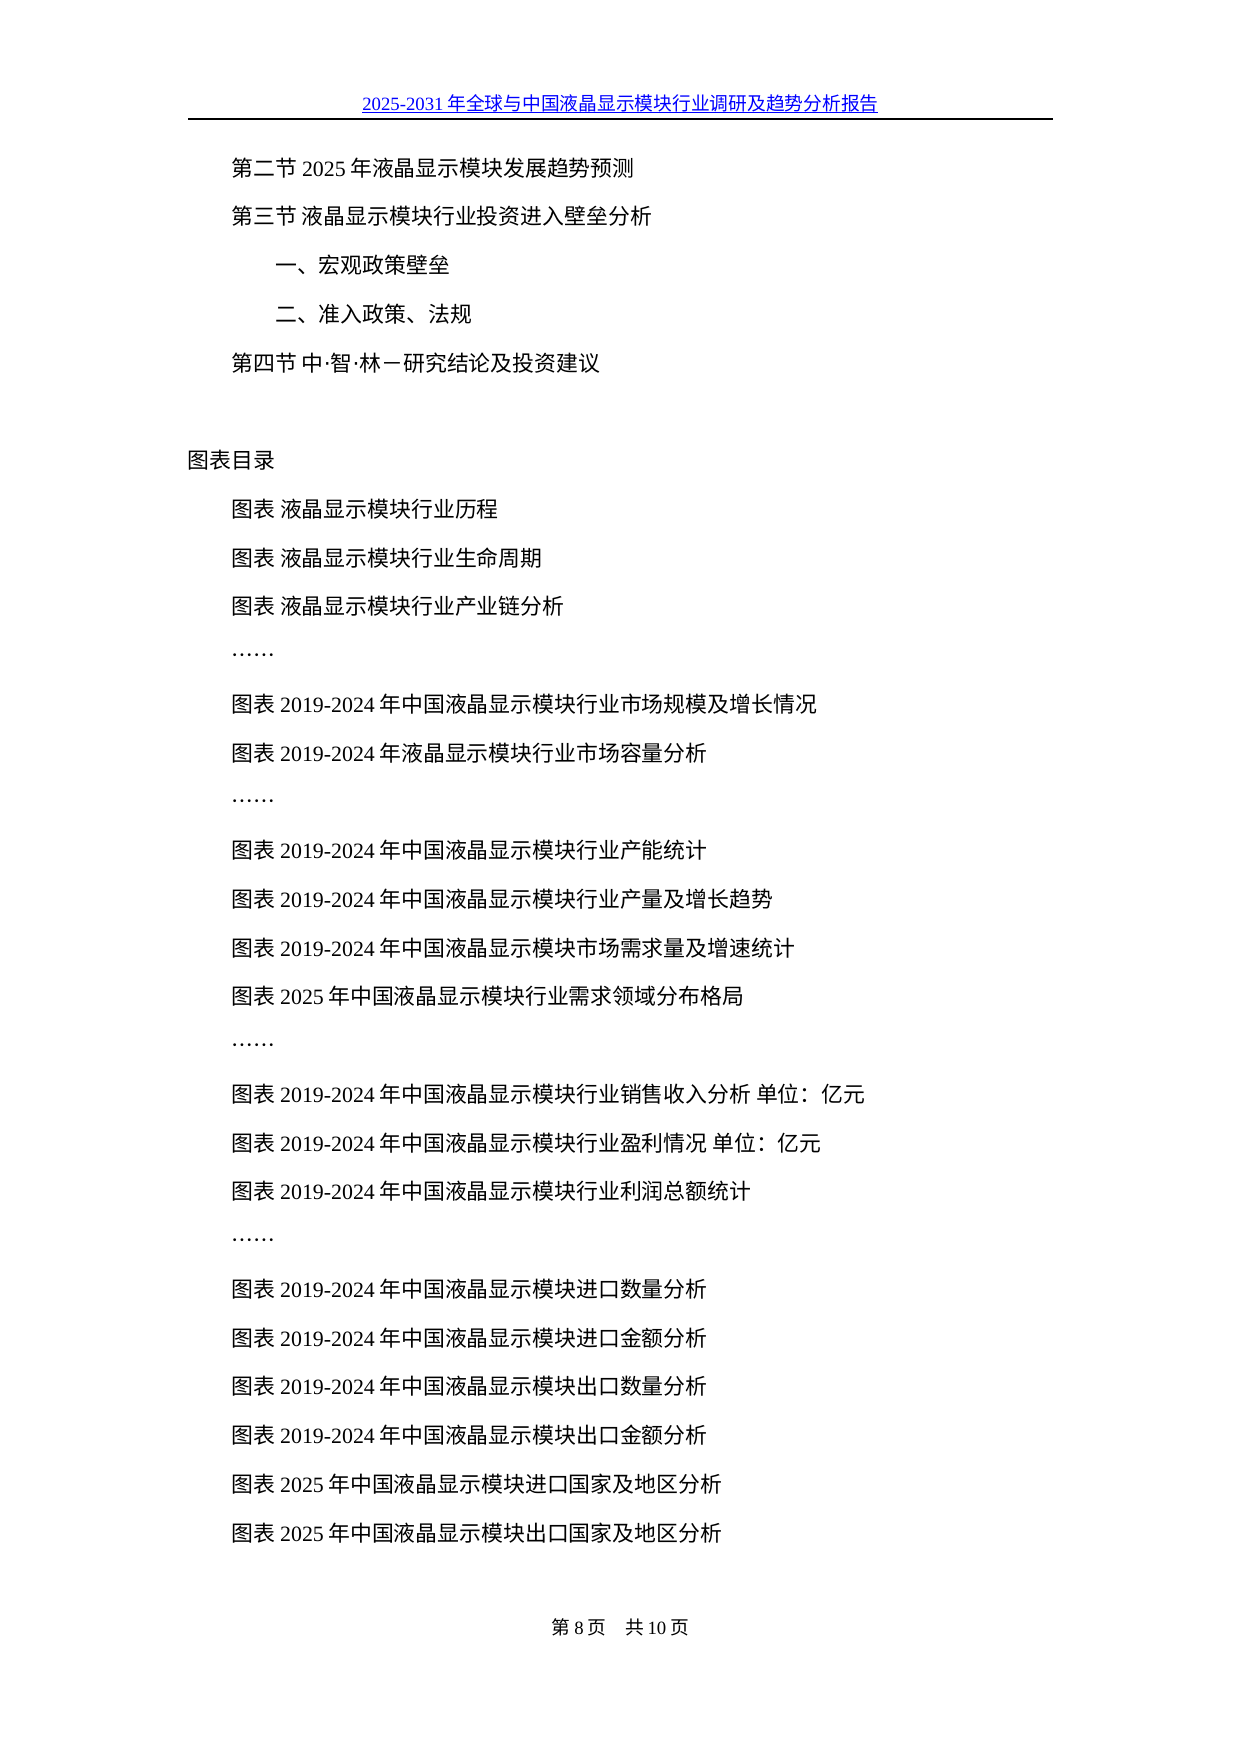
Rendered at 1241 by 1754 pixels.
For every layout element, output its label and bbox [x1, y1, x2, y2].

text [187, 150, 1053, 1548]
